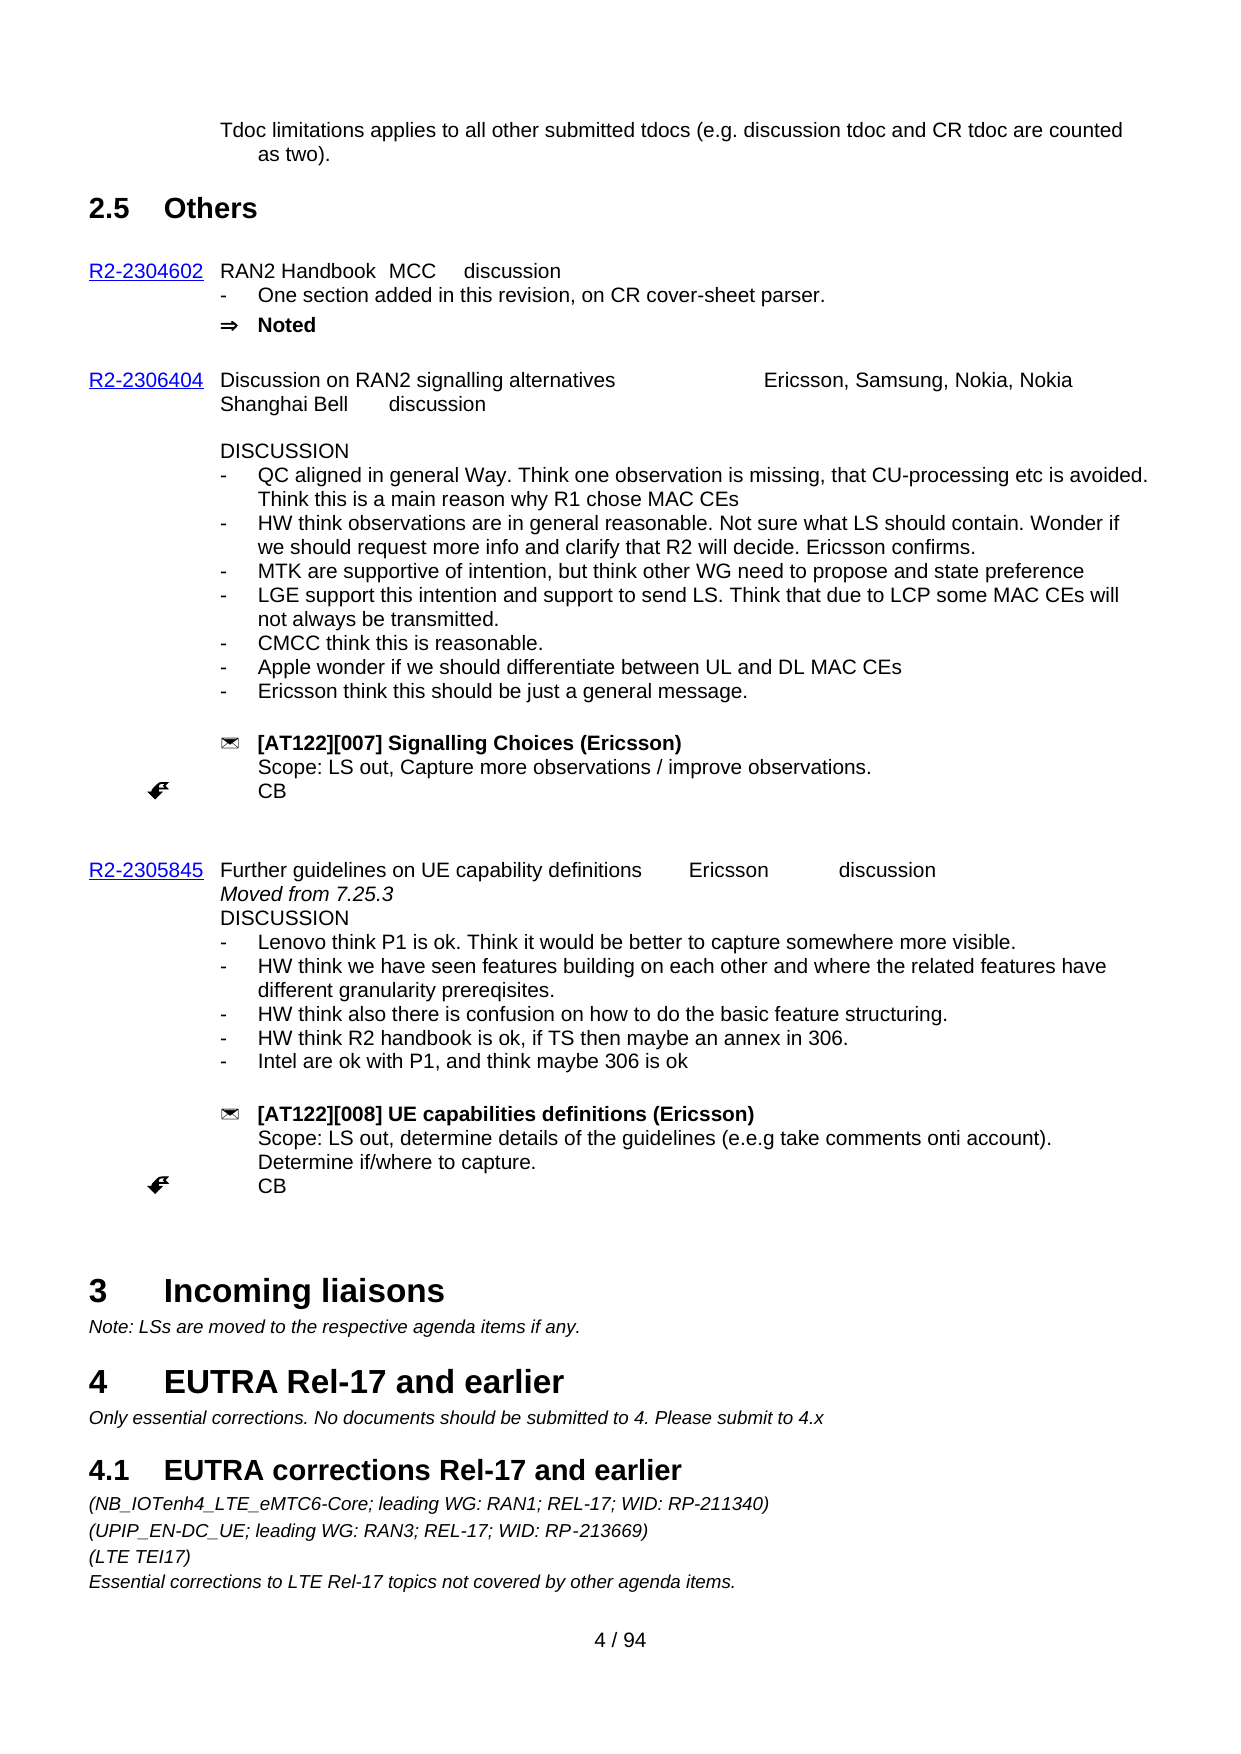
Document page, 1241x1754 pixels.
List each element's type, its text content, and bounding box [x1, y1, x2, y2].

text (NB_IOTenh4_LTE_eMTC6-Core; leading WG: RAN1; REL-17; WID: RP-211340) [89, 1493, 1152, 1515]
text - QC aligned in general Way. Think one observation is missing, that CU-processing etc is avoided. Think this is a main reason why R1 chose MAC CEs [220, 463, 1152, 511]
text Noted [220, 313, 1152, 337]
text - Lenovo think P1 is ok. Think it would be better to capture somewhere more visible. [220, 929, 1152, 953]
subtitle 3 Incoming liaisons [89, 1271, 1152, 1309]
text - LGE support this intention and support to send LS. Think that due to LCP some MAC CEs will not always be transmitted. [220, 583, 1152, 631]
text Scope: LS out, determine details of the guidelines (e.e.g take comments onti account). Determine if/where to capture. [220, 1126, 1152, 1173]
text Essential corrections to LTE Rel-17 topics not covered by other agenda items. [89, 1571, 1152, 1593]
text Scope: LS out, Capture more observations / improve observations. [220, 755, 1152, 779]
subtitle 4.1 EUTRA corrections Rel-17 and earlier [89, 1453, 1152, 1487]
text - HW think we have seen features building on each other and where the related features have different granularity prereqisites. [220, 953, 1152, 1001]
text - HW think also there is confusion on how to do the basic feature structuring. [220, 1001, 1152, 1025]
text - HW think observations are in general reasonable. Not sure what LS should contain. Wonder if we should request more info and clarify that R2 will decide. Ericsson confirms. [220, 511, 1152, 559]
subtitle 2.5 Others [89, 191, 1152, 224]
text DISCUSSION [220, 906, 1152, 929]
text - CMCC think this is reasonable. [220, 631, 1152, 655]
text (UPIP_EN-DC_UE; leading WG: RAN3; REL-17; WID: RP-213669) [89, 1519, 1152, 1541]
text Tdoc limitations applies to all other submitted tdocs (e.g. discussion tdoc and CR tdoc are counted as two). [220, 118, 1152, 166]
text Note: LSs are moved to the respective agenda items if any. [89, 1316, 1152, 1337]
text - Ericsson think this should be just a general message. [220, 679, 1152, 703]
text - One section added in this revision, on CR cover-sheet parser. [220, 283, 1152, 307]
text Moved from 7.25.3 [220, 882, 1152, 906]
title R2-2304602 RAN2 Handbook MCC discussion [89, 259, 1152, 283]
text CB [148, 779, 1152, 803]
list CB [148, 1173, 1152, 1198]
text - Apple wonder if we should differentiate between UL and DL MAC CEs [220, 655, 1152, 679]
text [AT122][007] Signalling Choices (Ericsson) [220, 731, 1152, 755]
text Only essential corrections. No documents should be submitted to 4. Please submit to 4.x [89, 1407, 1152, 1428]
text DISCUSSION [220, 439, 1152, 463]
list [AT122][008] UE capabilities definitions (Ericsson) [220, 1101, 1152, 1126]
text - HW think R2 handbook is ok, if TS then maybe an annex in 306. [220, 1025, 1152, 1049]
title R2-2306404 Discussion on RAN2 signalling alternatives Ericsson, Samsung, Nokia, Nokia Shanghai Bell discussion [89, 367, 1152, 415]
text - Intel are ok with P1, and think maybe 306 is ok [220, 1049, 1152, 1073]
text - MTK are supportive of intention, but think other WG need to propose and state preference [220, 559, 1152, 583]
text (LTE TEI17) [89, 1546, 1152, 1567]
title R2-2305845 Further guidelines on UE capability definitions Ericsson discussion [89, 858, 1152, 882]
subtitle 4 EUTRA Rel-17 and earlier [89, 1362, 1152, 1401]
